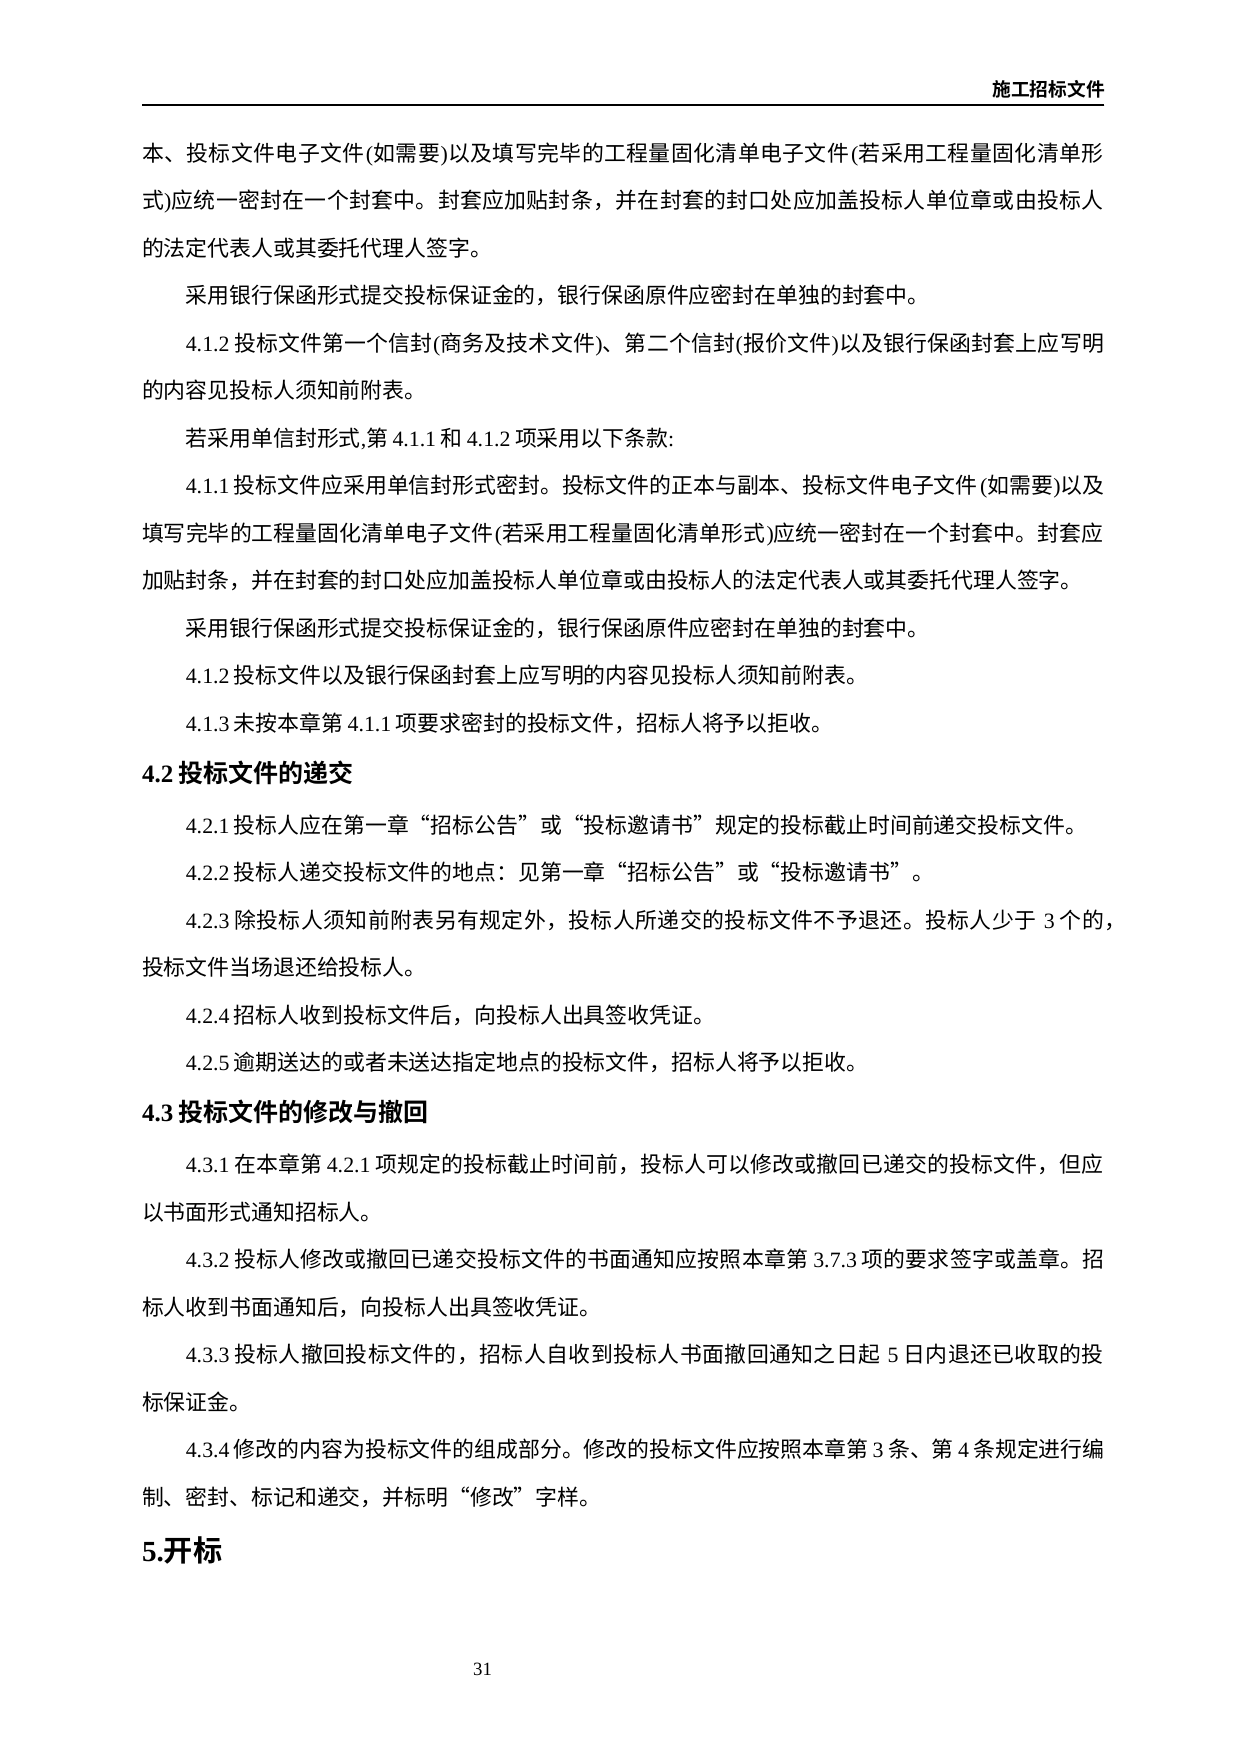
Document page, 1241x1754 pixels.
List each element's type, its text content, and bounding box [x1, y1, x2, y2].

text 4.1.1投标文件应采用单信封形式密封。投标文件的正本与副本、投标文件电子文件(如需要)以及填写完毕的工程量固化清单电子文件(若采用工程量固化清单形式)应统一密封在一个封套中。封套应加贴封条，并在封套的封口处应加盖投标人单位章或由投标人的法定代表人或其委托代理人签字。 [142, 468, 1104, 595]
text 若采用单信封形式,第4.1.1和4.1.2项采用以下条款: [142, 421, 1104, 452]
text 4.1.2投标文件以及银行保函封套上应写明的内容见投标人须知前附表。 [142, 658, 1104, 690]
text 4.3投标文件的修改与撤回 [142, 1093, 1104, 1129]
text 4.2.4招标人收到投标文件后，向投标人出具签收凭证。 [142, 998, 1104, 1029]
text 4.1.2投标文件第一个信封(商务及技术文件)、第二个信封(报价文件)以及银行保函封套上应写明的内容见投标人须知前附表。 [142, 326, 1104, 405]
text 4.3.1在本章第4.2.1项规定的投标截止时间前，投标人可以修改或撤回已递交的投标文件，但应以书面形式通知招标人。 [142, 1147, 1104, 1226]
text 4.1.3未按本章第4.1.1项要求密封的投标文件，招标人将予以拒收。 [142, 706, 1104, 737]
text 4.3.4修改的内容为投标文件的组成部分。修改的投标文件应按照本章第3条、第4条规定进行编制、密封、标记和递交，并标明“修改”字样。 [142, 1432, 1104, 1511]
text 5.开标 [142, 1527, 1104, 1569]
text 采用银行保函形式提交投标保证金的，银行保函原件应密封在单独的封套中。 [142, 611, 1104, 642]
text 4.2.2投标人递交投标文件的地点：见第一章“招标公告”或“投标邀请书”。 [142, 855, 1104, 887]
text 4.2.1投标人应在第一章“招标公告”或“投标邀请书”规定的投标截止时间前递交投标文件。 [142, 808, 1104, 839]
text 4.2.5逾期送达的或者未送达指定地点的投标文件，招标人将予以拒收。 [142, 1045, 1104, 1077]
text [142, 136, 1104, 262]
text 4.2投标文件的递交 [142, 753, 1104, 789]
text 4.3.2投标人修改或撤回已递交投标文件的书面通知应按照本章第3.7.3项的要求签字或盖章。招标人收到书面通知后，向投标人出具签收凭证。 [142, 1242, 1104, 1321]
text 采用银行保函形式提交投标保证金的，银行保函原件应密封在单独的封套中。 [142, 278, 1104, 310]
text 4.3.3投标人撤回投标文件的，招标人自收到投标人书面撤回通知之日起5日内退还已收取的投标保证金。 [142, 1337, 1104, 1416]
text 4.2.3除投标人须知前附表另有规定外，投标人所递交的投标文件不予退还。投标人少于3个的，投标文件当场退还给投标人。 [142, 903, 1104, 982]
